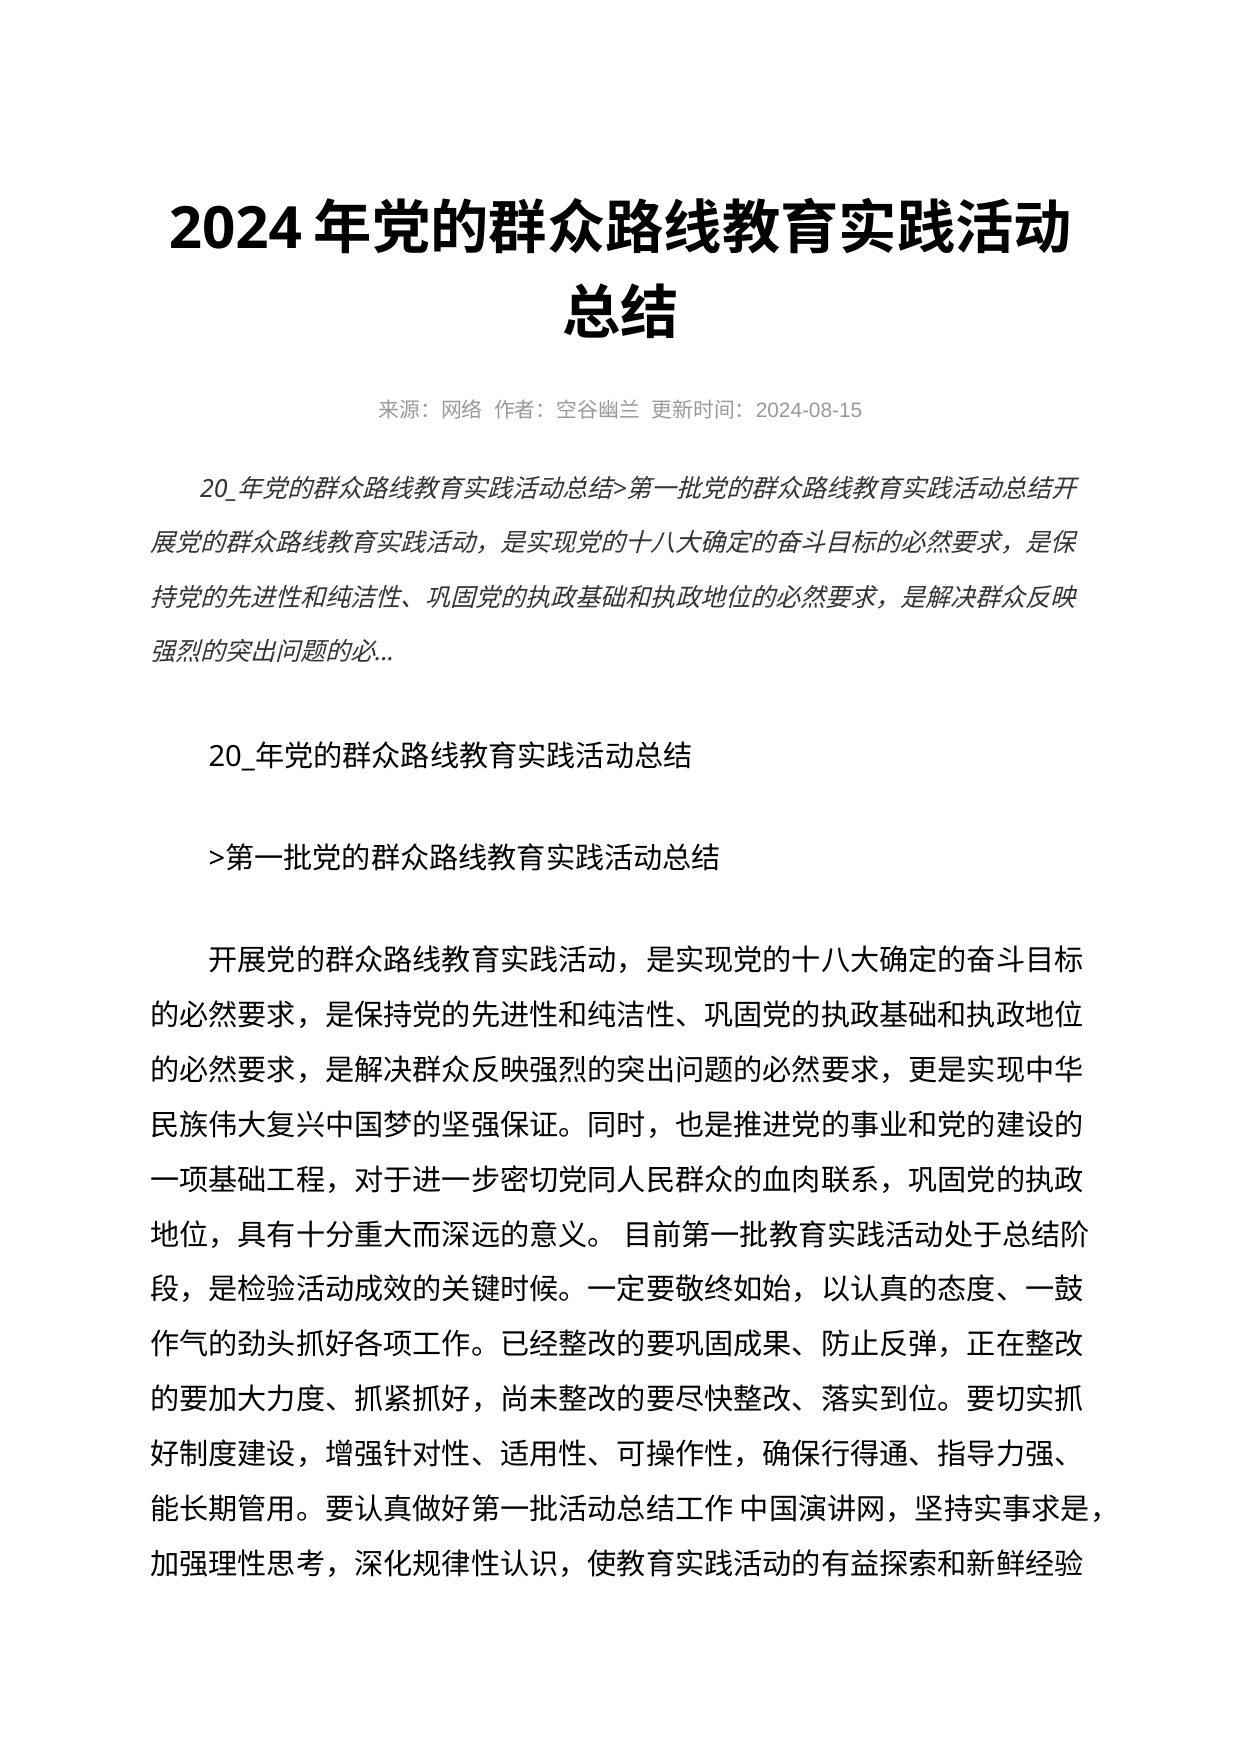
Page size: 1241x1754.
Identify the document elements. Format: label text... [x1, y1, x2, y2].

subtitle 2024年党的群众路线教育实践活动总结 [150, 181, 1090, 351]
text 20_年党的群众路线教育实践活动总结>第一批党的群众路线教育实践活动总结开展党的群众路线教育实践活动，是实现党的十八大确定的奋斗目标的必然要求，是保持党的先进性和纯洁性、巩固党的执政基础和执政地位的必然要求，是解决群众反映强烈的突出问题的必... [150, 468, 1090, 668]
text 20_年党的群众路线教育实践活动总结 [150, 733, 1090, 775]
text >第一批党的群众路线教育实践活动总结 [150, 834, 1090, 877]
text 来源：网络 作者：空谷幽兰 更新时间：2024-08-15 [150, 397, 1090, 421]
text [150, 937, 1090, 1583]
